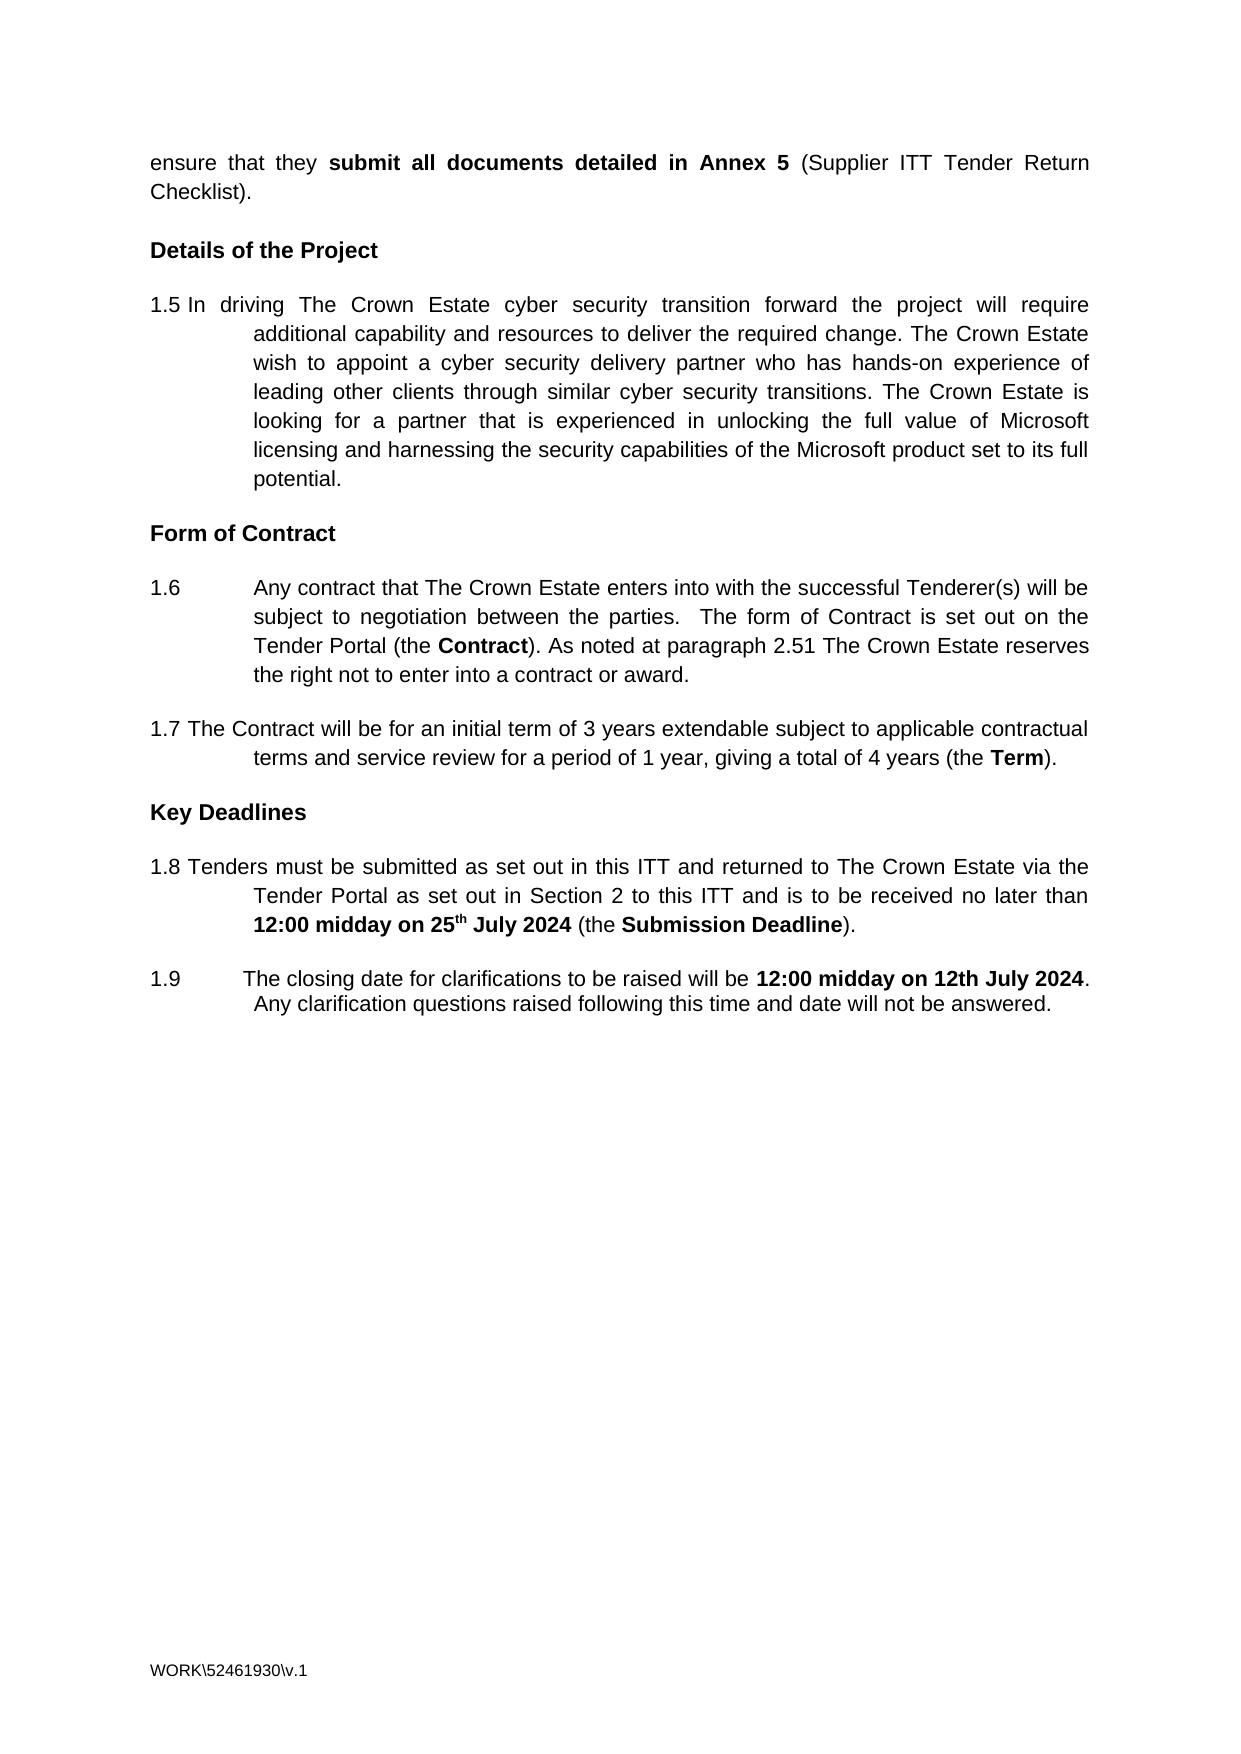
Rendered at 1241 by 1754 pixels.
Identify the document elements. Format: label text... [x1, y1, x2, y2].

list 1.8 Tenders must be submitted as set out in this ITT and returned to The Crown Estate via the Tender Portal as set out in Section 2 to this ITT and is to be received no later than 12:00 midday on 25th July 2024 (the Submission Deadline). [150, 854, 1090, 937]
list 1.7 The Contract will be for an initial term of 3 years extendable subject to applicable contractual terms and service review for a period of 1 year, giving a total of 4 years (the Term). [150, 716, 1090, 770]
list Key Deadlines [150, 799, 1090, 825]
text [150, 150, 1090, 204]
list Details of the Project [150, 237, 1090, 263]
list Form of Contract [150, 520, 1090, 546]
list 1.6 Any contract that The Crown Estate enters into with the successful Tenderer(s) will be subject to negotiation between the parties. The form of Contract is set out on the Tender Portal (the Contract). As noted at paragraph 2.51 The Crown Estate reserves the right not to enter into a contract or award. [150, 575, 1090, 687]
text 1.9 The closing date for clarifications to be raised will be 12:00 midday on 12th July 2024. Any clarification questions raised following this time and date will not be answered. [150, 966, 1090, 1016]
list 1.5 In driving The Crown Estate cyber security transition forward the project will require additional capability and resources to deliver the required change. The Crown Estate wish to appoint a cyber security delivery partner who has hands-on experience of leading other clients through similar cyber security transitions. The Crown Estate is looking for a partner that is experienced in unlocking the full value of Microsoft licensing and harnessing the security capabilities of the Microsoft product set to its full potential. [150, 292, 1090, 491]
